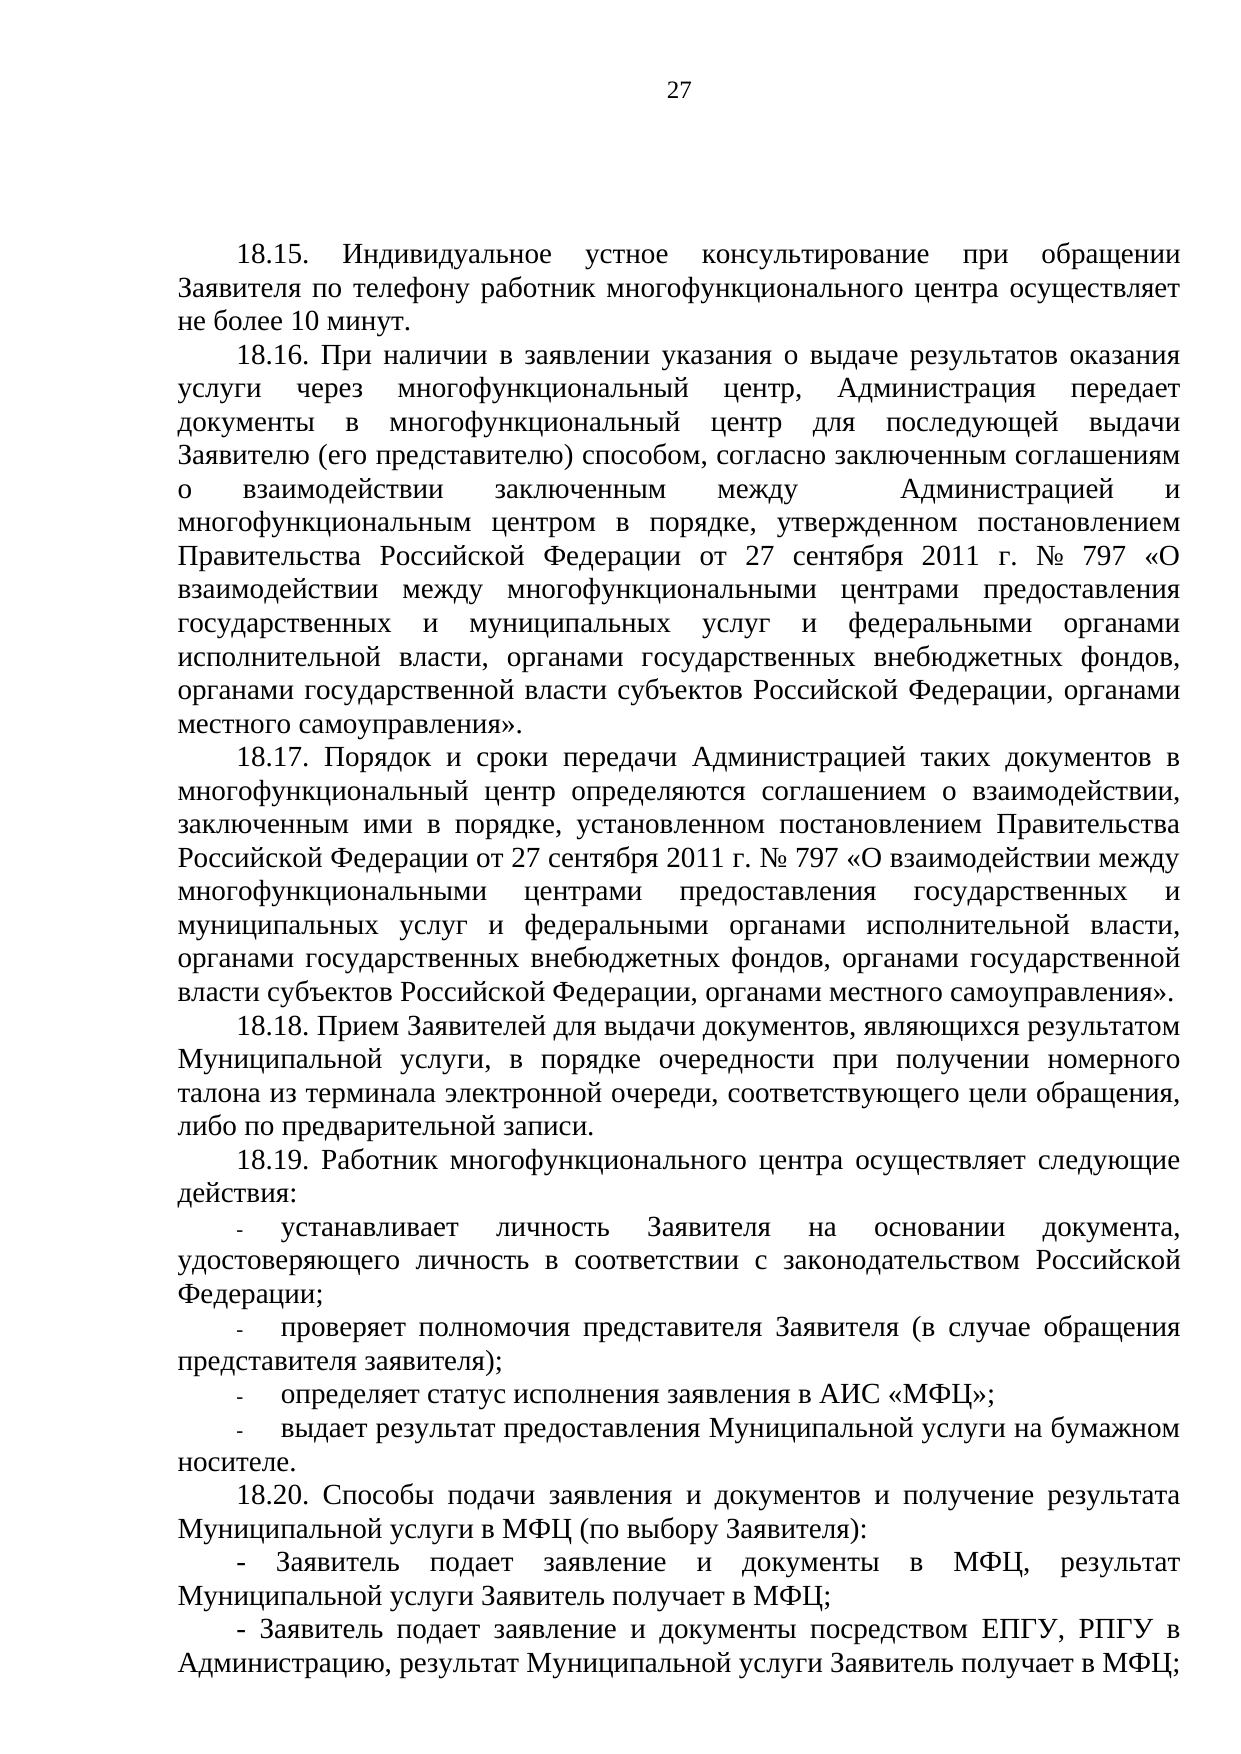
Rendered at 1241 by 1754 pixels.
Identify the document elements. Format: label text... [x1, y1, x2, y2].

list проверяет полномочия представителя Заявителя (в случае обращения представителя заявителя); [177, 1309, 1181, 1377]
text 18.19. Работник многофункционального центра осуществляет следующие действия: [177, 1142, 1181, 1209]
text - Заявитель подает заявление и документы в МФЦ, результат Муниципальной услуги Заявитель получает в МФЦ; [177, 1544, 1181, 1611]
text 18.15. Индивидуальное устное консультирование при обращении Заявителя по телефону работник многофункционального центра осуществляет не более 10 минут. [177, 236, 1181, 337]
text 18.20. Способы подачи заявления и документов и получение результата Муниципальной услуги в МФЦ (по выбору Заявителя): [177, 1477, 1181, 1544]
list устанавливает личность Заявителя на основании документа, удостоверяющего личность в соответствии с законодательством Российской Федерации; [177, 1209, 1181, 1309]
list выдает результат предоставления Муниципальной услуги на бумажном носителе. [177, 1410, 1181, 1477]
list определяет статус исполнения заявления в АИС «МФЦ»; [177, 1377, 1181, 1410]
text 18.18. Прием Заявителей для выдачи документов, являющихся результатом Муниципальной услуги, в порядке очередности при получении номерного талона из терминала электронной очереди, соответствующего цели обращения, либо по предварительной записи. [177, 1008, 1181, 1142]
text 18.17. Порядок и сроки передачи Администрацией таких документов в многофункциональный центр определяются соглашением о взаимодействии, заключенным ими в порядке, установленном постановлением Правительства Российской Федерации от 27 сентября 2011 г. № 797 «О взаимодействии между многофункциональными центрами предоставления государственных и муниципальных услуг и федеральными органами исполнительной власти, органами государственных внебюджетных фондов, органами государственной власти субъектов Российской Федерации, органами местного самоуправления». [177, 739, 1181, 1008]
text - Заявитель подает заявление и документы посредством ЕПГУ, РПГУ в Администрацию, результат Муниципальной услуги Заявитель получает в МФЦ; [177, 1611, 1181, 1678]
text 18.16. При наличии в заявлении указания о выдаче результатов оказания услуги через многофункциональный центр, Администрация передает документы в многофункциональный центр для последующей выдачи Заявителю (его представителю) способом, согласно заключенным соглашениям о взаимодействии заключенным между Администрацией и многофункциональным центром в порядке, утвержденном постановлением Правительства Российской Федерации от 27 сентября 2011 г. № 797 «О взаимодействии между многофункциональными центрами предоставления государственных и муниципальных услуг и федеральными органами исполнительной власти, органами государственных внебюджетных фондов, органами государственной власти субъектов Российской Федерации, органами местного самоуправления». [177, 337, 1181, 739]
